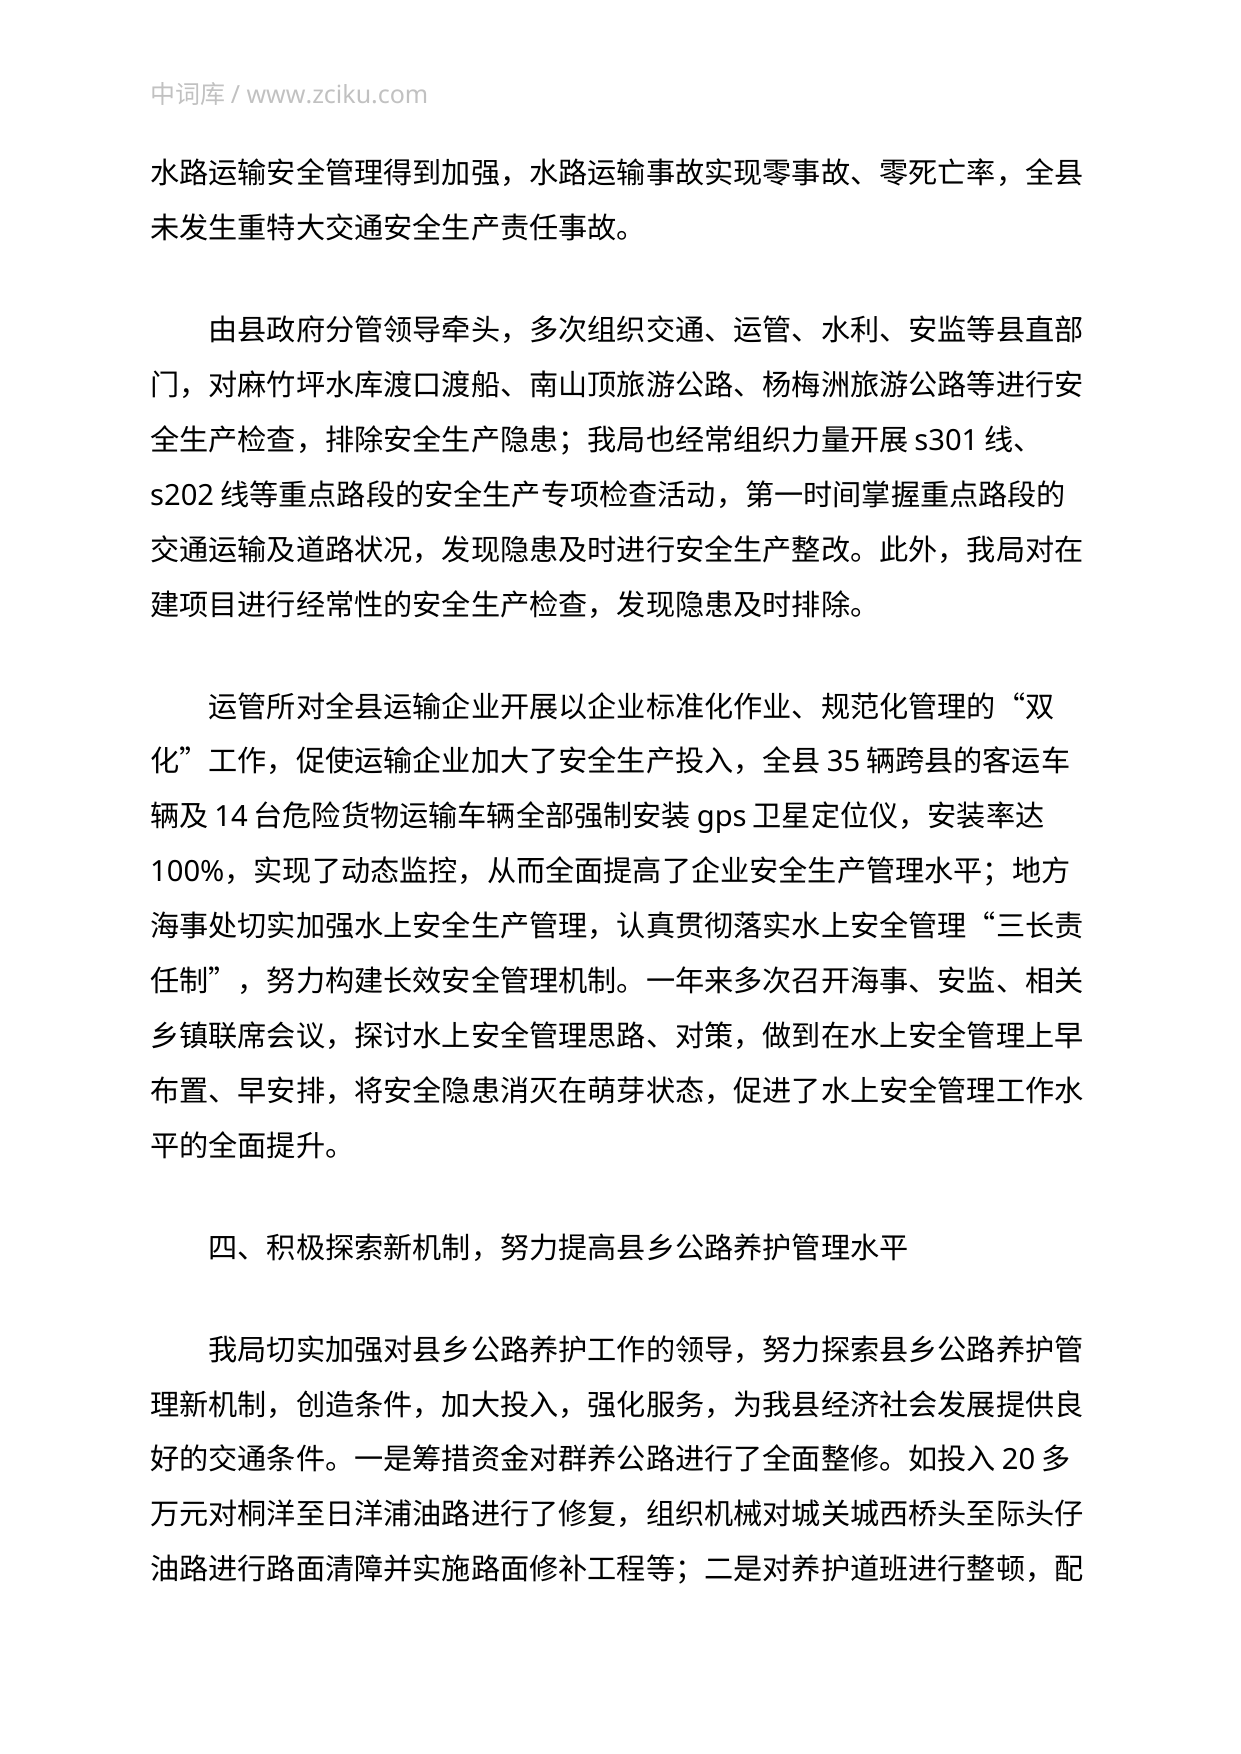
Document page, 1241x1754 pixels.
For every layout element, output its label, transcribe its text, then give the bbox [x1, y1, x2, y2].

text 运管所对全县运输企业开展以企业标准化作业、规范化管理的“双化”工作，促使运输企业加大了安全生产投入，全县35辆跨县的客运车辆及14台危险货物运输车辆全部强制安装gps卫星定位仪，安装率达100%，实现了动态监控，从而全面提高了企业安全生产管理水平；地方海事处切实加强水上安全生产管理，认真贯彻落实水上安全管理“三长责任制”，努力构建长效安全管理机制。一年来多次召开海事、安监、相关乡镇联席会议，探讨水上安全管理思路、对策，做到在水上安全管理上早布置、早安排，将安全隐患消灭在萌芽状态，促进了水上安全管理工作水平的全面提升。 [150, 683, 1090, 1165]
text 四、积极探索新机制，努力提高县乡公路养护管理水平 [150, 1224, 1090, 1267]
text 由县政府分管领导牵头，多次组织交通、运管、水利、安监等县直部门，对麻竹坪水库渡口渡船、南山顶旅游公路、杨梅洲旅游公路等进行安全生产检查，排除安全生产隐患；我局也经常组织力量开展s301线、s202线等重点路段的安全生产专项检查活动，第一时间掌握重点路段的交通运输及道路状况，发现隐患及时进行安全生产整改。此外，我局对在建项目进行经常性的安全生产检查，发现隐患及时排除。 [150, 307, 1090, 624]
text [150, 1326, 1090, 1588]
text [150, 150, 1090, 247]
